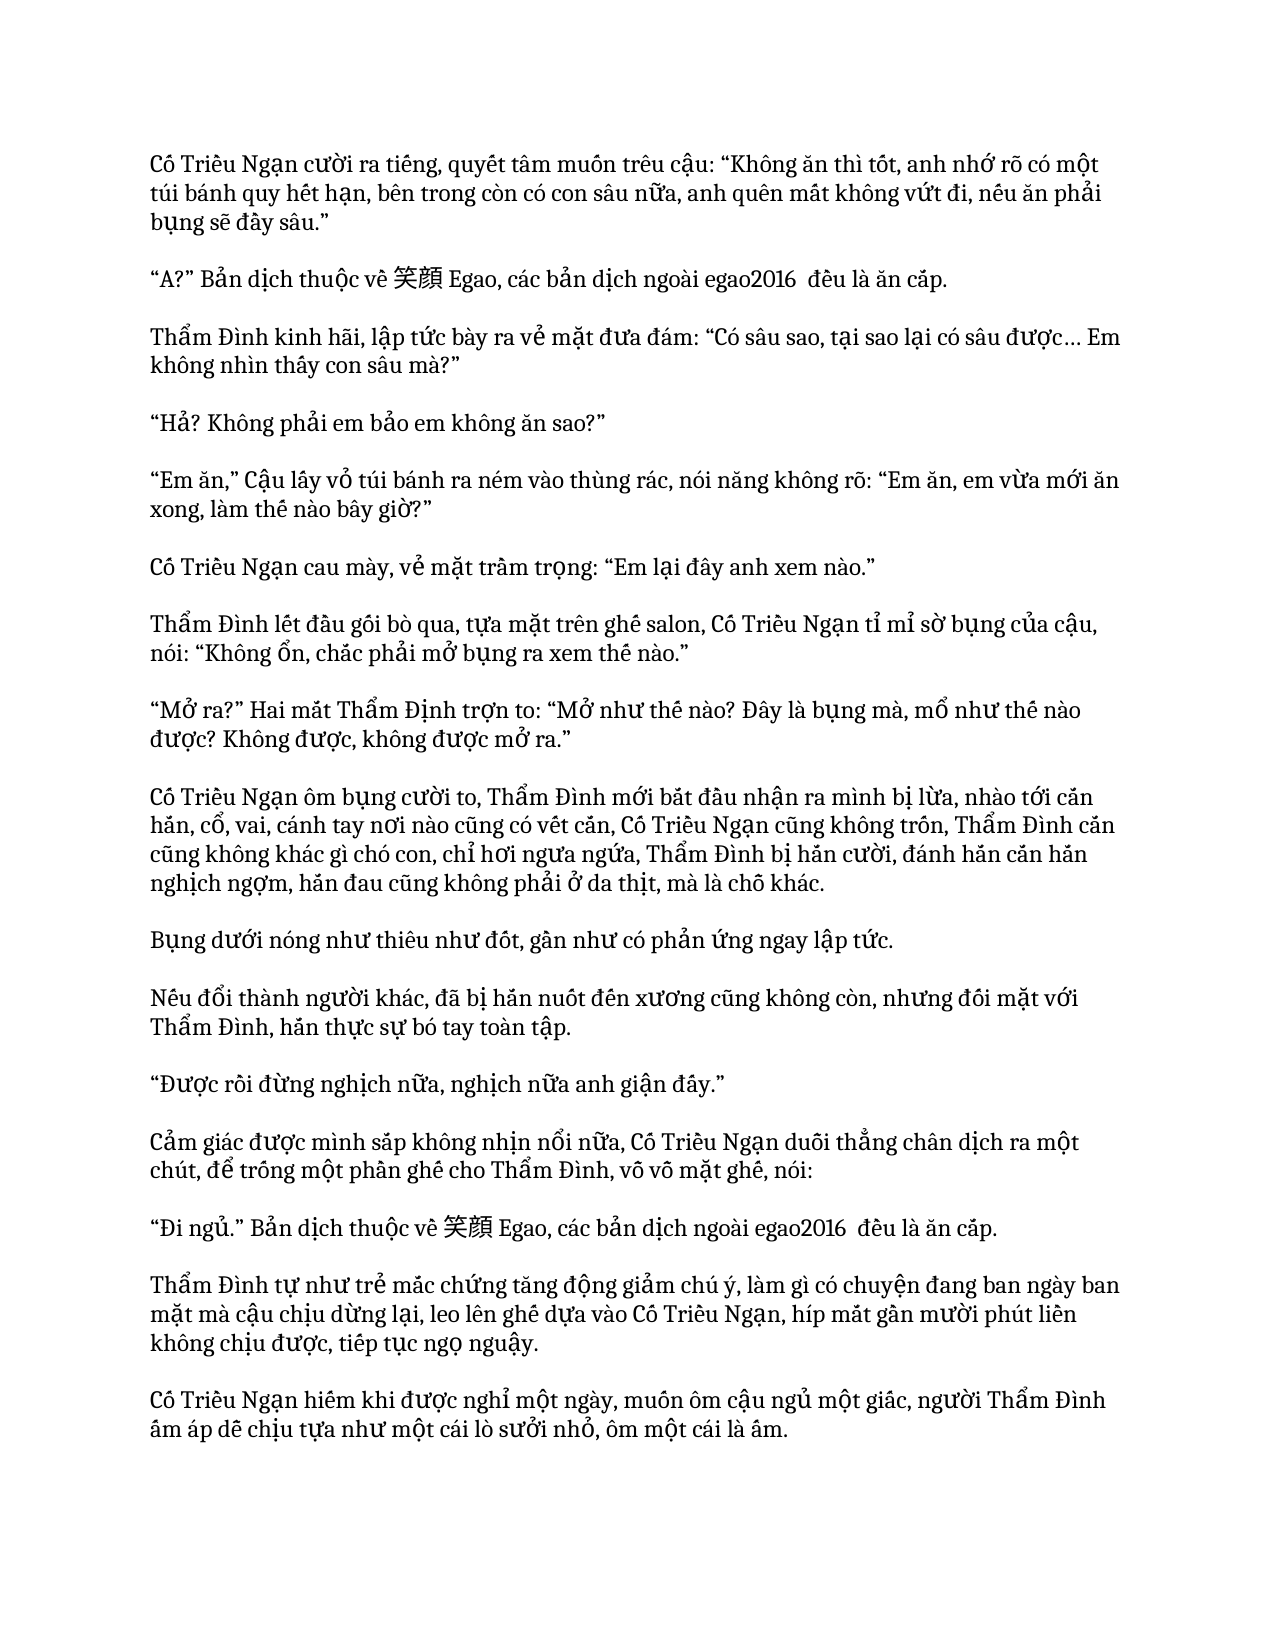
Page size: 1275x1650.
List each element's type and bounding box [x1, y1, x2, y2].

text [150, 150, 1125, 1472]
